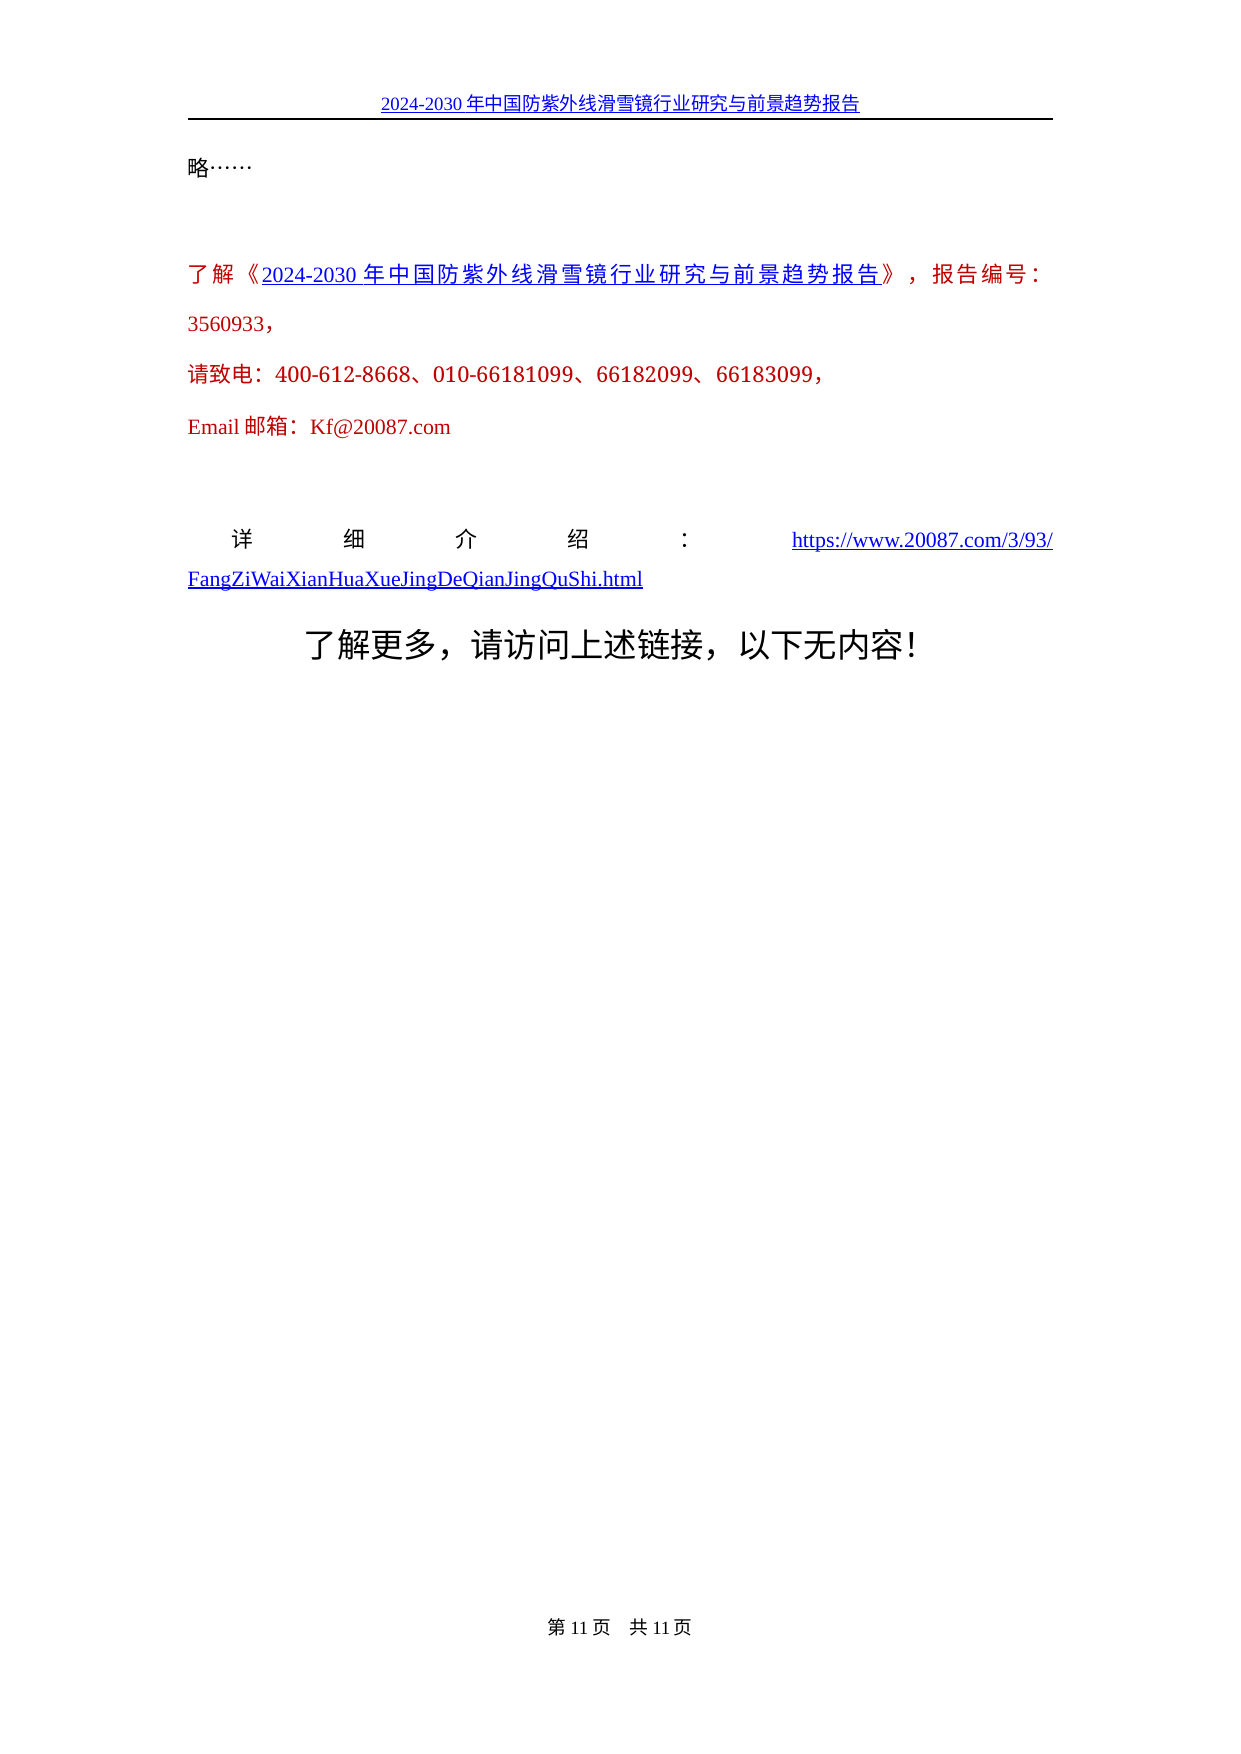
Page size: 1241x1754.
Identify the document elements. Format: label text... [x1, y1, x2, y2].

text 请致电：400-612-8668、010-66181099、66182099、66183099， [187, 357, 1053, 389]
text 详细介绍：https://www.20087.com/3/93/FangZiWaiXianHuaXueJingDeQianJingQuShi.html [187, 521, 1053, 594]
text 了解《2024-2030年中国防紫外线滑雪镜行业研究与前景趋势报告》，报告编号：3560933， [187, 257, 1053, 338]
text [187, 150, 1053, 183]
text Email邮箱：Kf@20087.com [187, 408, 1053, 441]
title 了解更多，请访问上述链接，以下无内容！ [187, 610, 1053, 675]
